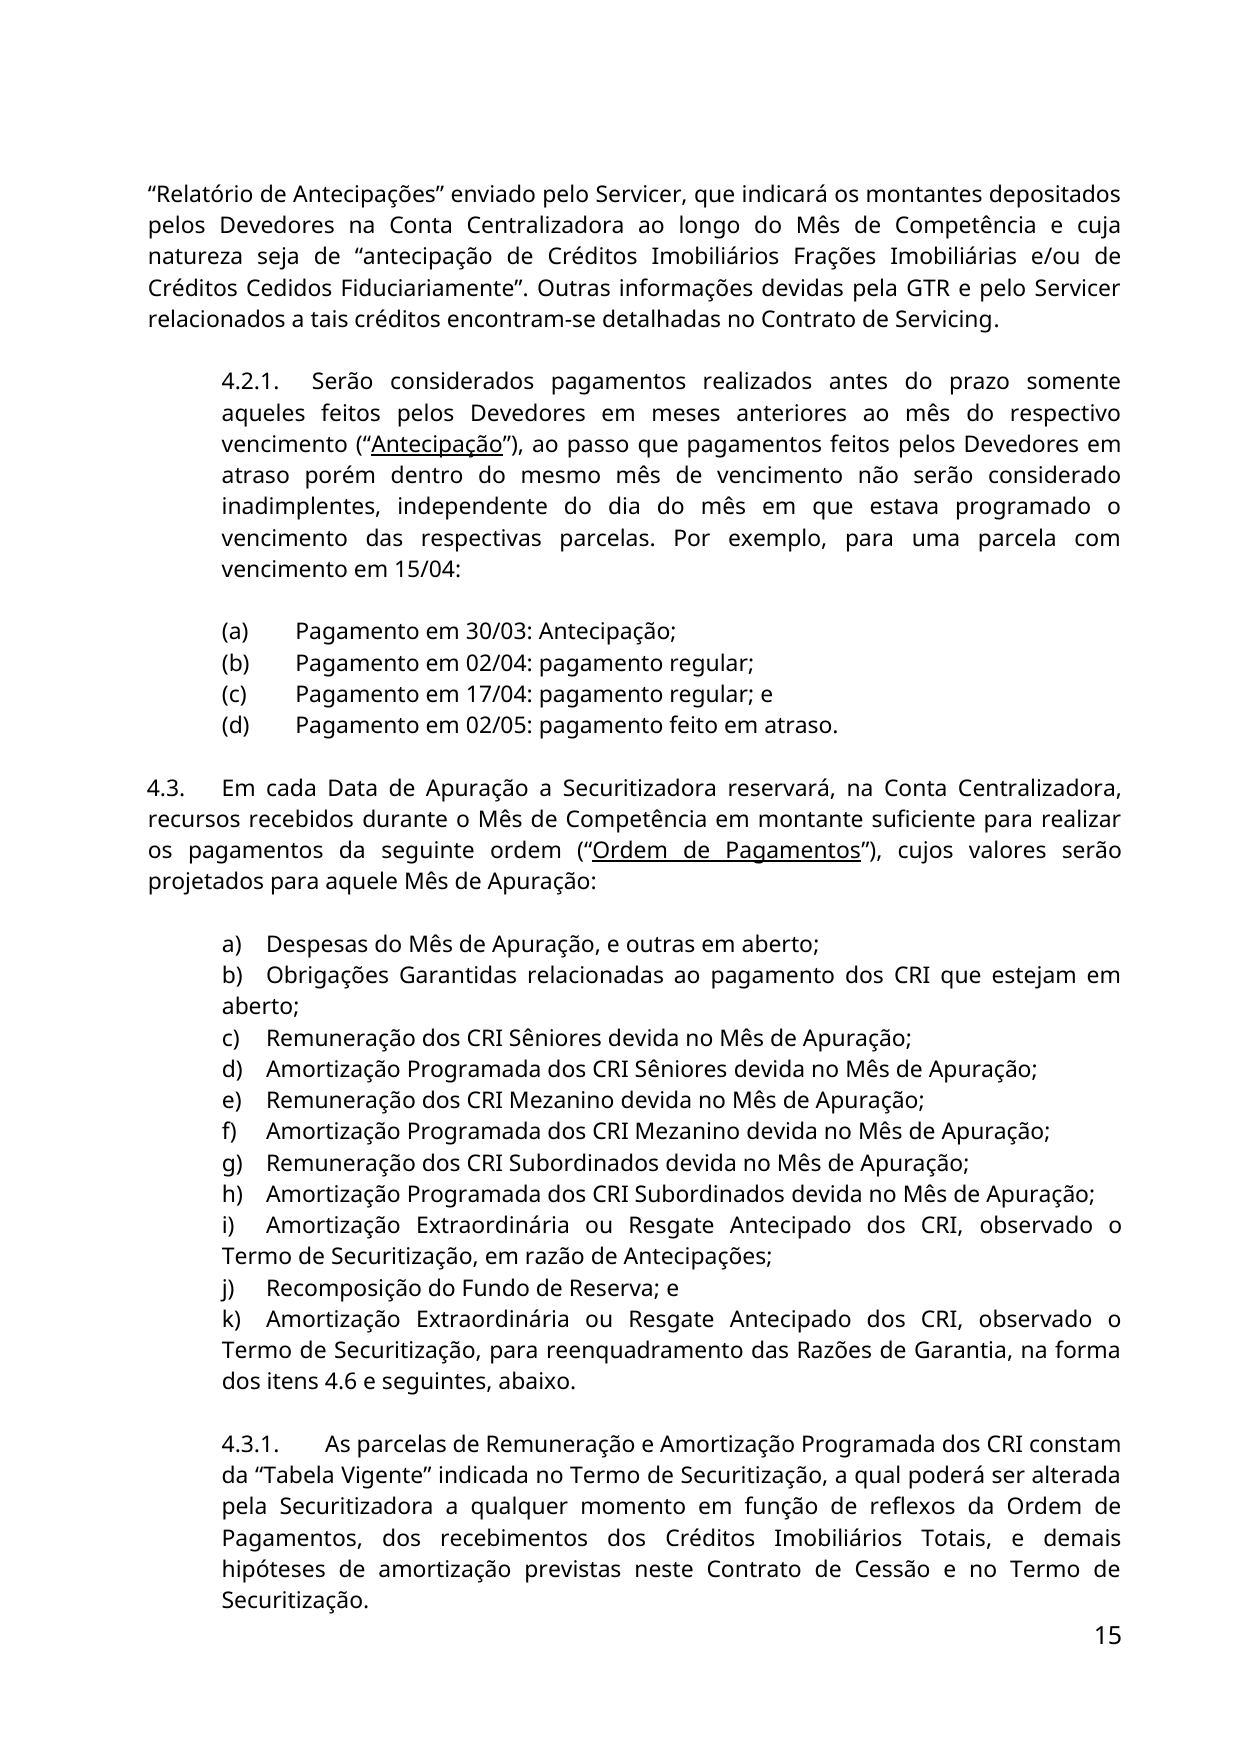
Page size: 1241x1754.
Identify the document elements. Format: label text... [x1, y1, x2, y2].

list 4.2.1. Serão considerados pagamentos realizados antes do prazo somente aqueles feitos pelos Devedores em meses anteriores ao mês do respectivo vencimento (“Antecipação”), ao passo que pagamentos feitos pelos Devedores em atraso porém dentro do mesmo mês de vencimento não serão considerado inadimplentes, independente do dia do mês em que estava programado o vencimento das respectivas parcelas. Por exemplo, para uma parcela com vencimento em 15/04: [221, 365, 1122, 583]
text (c) Pagamento em 17/04: pagamento regular; e [222, 677, 1122, 708]
list Recomposição do Fundo de Reserva; e [222, 1271, 1122, 1302]
list Remuneração dos CRI Subordinados devida no Mês de Apuração; [222, 1146, 1122, 1177]
text (a) Pagamento em 30/03: Antecipação; [222, 615, 1122, 646]
text (b) Pagamento em 02/04: pagamento regular; [222, 646, 1122, 677]
list Em cada Data de Apuração a Securitizadora reservará, na Conta Centralizadora, recursos recebidos durante o Mês de Competência em montante suficiente para realizar os pagamentos da seguinte ordem (“Ordem de Pagamentos”), cujos valores serão projetados para aquele Mês de Apuração: [147, 771, 1122, 896]
list Amortização Programada dos CRI Subordinados devida no Mês de Apuração; [222, 1177, 1122, 1208]
list Amortização Programada dos CRI Sêniores devida no Mês de Apuração; [222, 1052, 1122, 1083]
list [147, 177, 1122, 333]
list Remuneração dos CRI Sêniores devida no Mês de Apuração; [222, 1021, 1122, 1052]
list Amortização Programada dos CRI Mezanino devida no Mês de Apuração; [222, 1115, 1122, 1146]
list Obrigações Garantidas relacionadas ao pagamento dos CRI que estejam em aberto; [222, 958, 1122, 1021]
list Amortização Extraordinária ou Resgate Antecipado dos CRI, observado o Termo de Securitização, em razão de Antecipações; [222, 1208, 1122, 1271]
text (d) Pagamento em 02/05: pagamento feito em atraso. [222, 708, 1122, 740]
list Despesas do Mês de Apuração, e outras em aberto; [222, 927, 1122, 958]
text 4.3.1. As parcelas de Remuneração e Amortização Programada dos CRI constam da “Tabela Vigente” indicada no Termo de Securitização, a qual poderá ser alterada pela Securitizadora a qualquer momento em função de reflexos da Ordem de Pagamentos, dos recebimentos dos Créditos Imobiliários Totais, e demais hipóteses de amortização previstas neste Contrato de Cessão e no Termo de Securitização. [148, 1427, 1122, 1615]
list Amortização Extraordinária ou Resgate Antecipado dos CRI, observado o Termo de Securitização, para reenquadramento das Razões de Garantia, na forma dos itens 4.6 e seguintes, abaixo. [222, 1302, 1122, 1396]
list Remuneração dos CRI Mezanino devida no Mês de Apuração; [222, 1083, 1122, 1115]
